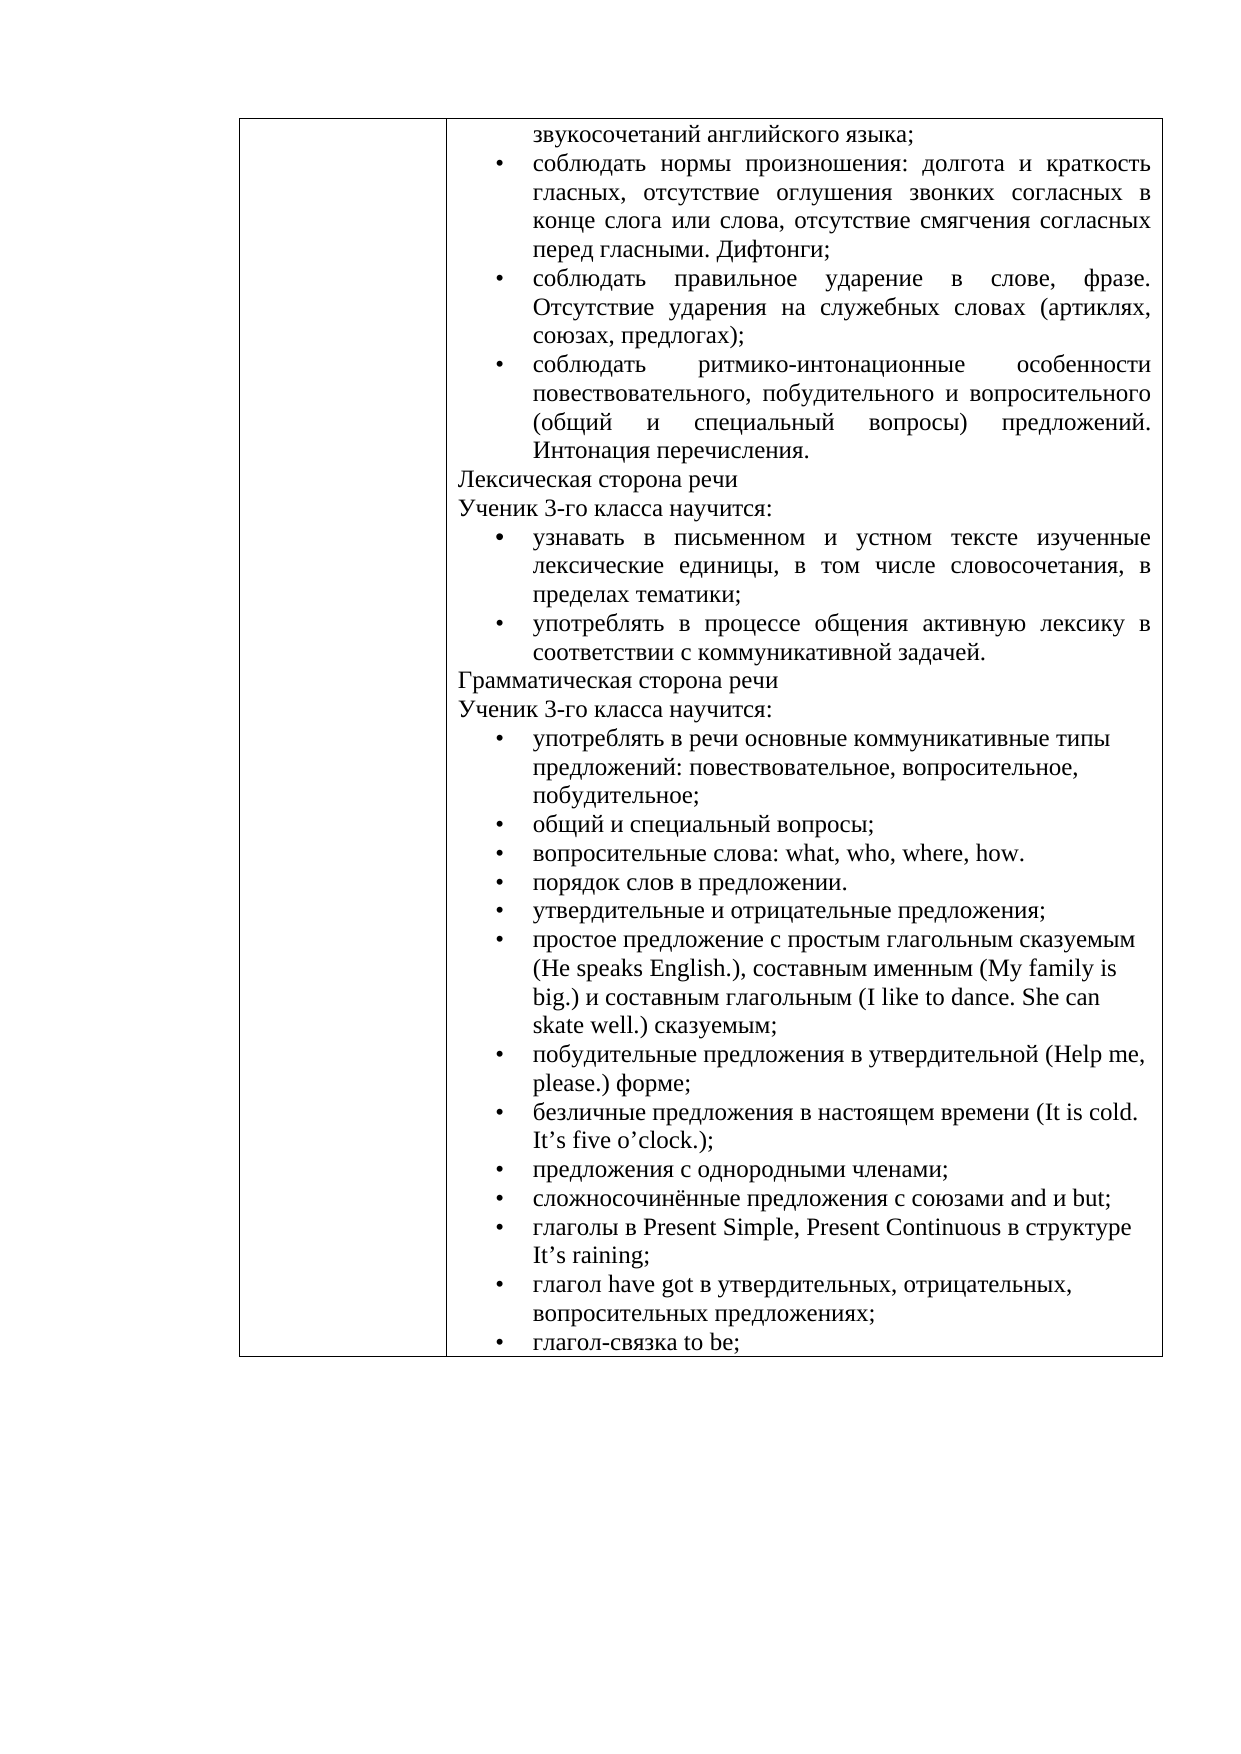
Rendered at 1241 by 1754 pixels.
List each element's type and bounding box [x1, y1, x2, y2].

table_cell [447, 119, 1162, 1356]
table_cell [240, 119, 446, 1356]
